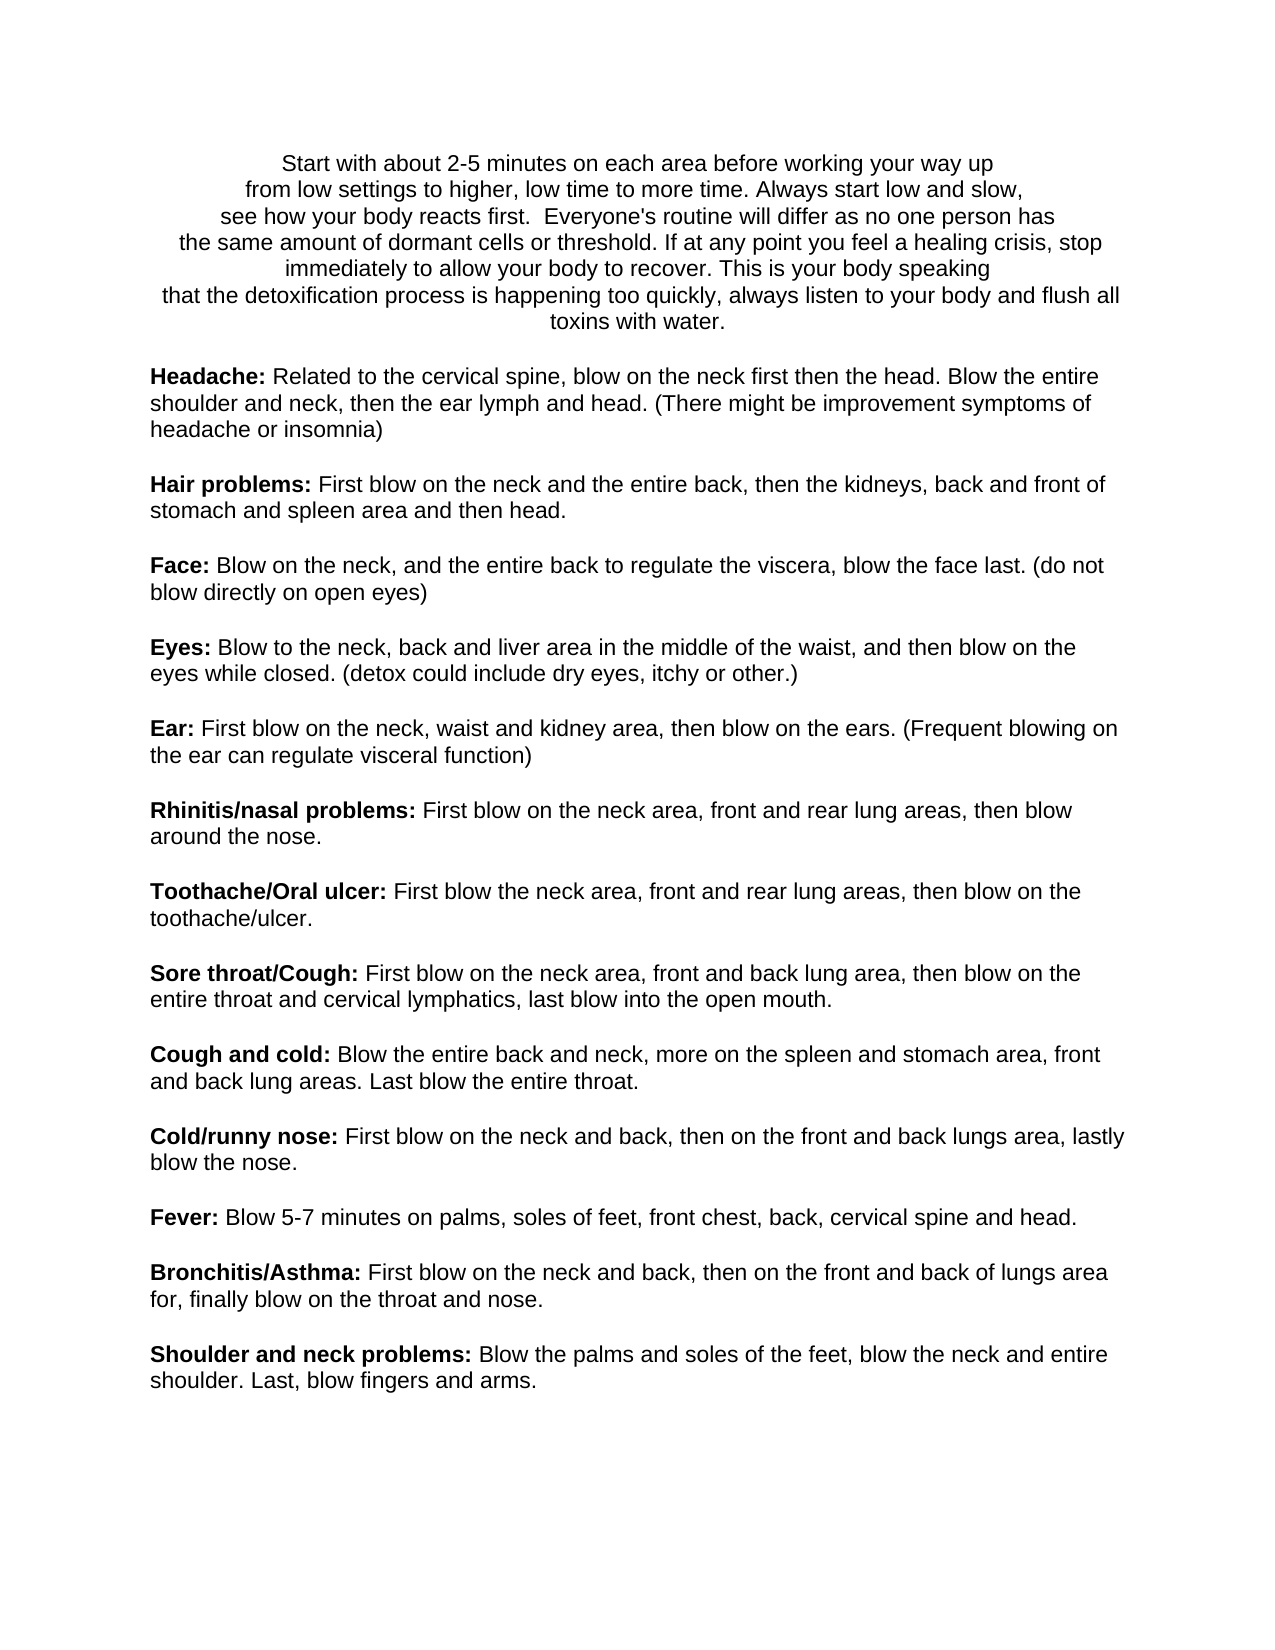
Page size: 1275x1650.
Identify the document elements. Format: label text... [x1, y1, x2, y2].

text Start with about 2-5 minutes on each area before working your way up [150, 150, 1125, 176]
text Cough and cold: Blow the entire back and neck, more on the spleen and stomach area, front and back lung areas. Last blow the entire throat. [150, 1041, 1125, 1094]
text Toothache/Oral ulcer: First blow the neck area, front and rear lung areas, then blow on the toothache/ulcer. [150, 878, 1125, 931]
text Hair problems: First blow on the neck and the entire back, then the kidneys, back and front of stomach and spleen area and then head. [150, 471, 1125, 524]
text Sore throat/Cough: First blow on the neck area, front and back lung area, then blow on the entire throat and cervical lymphatics, last blow into the open mouth. [150, 960, 1125, 1012]
text from low settings to higher, low time to more time. Always start low and slow, [150, 176, 1125, 203]
text that the detoxification process is happening too quickly, always listen to your body and flush all toxins with water. [150, 282, 1125, 334]
text the same amount of dormant cells or threshold. If at any point you feel a healing crisis, stop immediately to allow your body to recover. This is your body speaking [150, 229, 1125, 282]
text Eyes: Blow to the neck, back and liver area in the middle of the waist, and then blow on the eyes while closed. (detox could include dry eyes, itchy or other.) [150, 634, 1125, 687]
text see how your body reacts first. Everyone's routine will differ as no one person has [150, 203, 1125, 229]
text Cold/runny nose: First blow on the neck and back, then on the front and back lungs area, lastly blow the nose. [150, 1123, 1125, 1175]
text Headache: Related to the cervical spine, blow on the neck first then the head. Blow the entire shoulder and neck, then the ear lymph and head. (There might be improvement symptoms of headache or insomnia) [150, 363, 1125, 442]
text Ear: First blow on the neck, waist and kidney area, then blow on the ears. (Frequent blowing on the ear can regulate visceral function) [150, 715, 1125, 768]
text Bronchitis/Asthma: First blow on the neck and back, then on the front and back of lungs area for, finally blow on the throat and nose. [150, 1259, 1125, 1312]
text Shoulder and neck problems: Blow the palms and soles of the feet, blow the neck and entire shoulder. Last, blow fingers and arms. [150, 1341, 1125, 1393]
text Rhinitis/nasal problems: First blow on the neck area, front and rear lung areas, then blow around the nose. [150, 797, 1125, 849]
text Fever: Blow 5-7 minutes on palms, soles of feet, front chest, back, cervical spine and head. [150, 1204, 1125, 1231]
text Face: Blow on the neck, and the entire back to regulate the viscera, blow the face last. (do not blow directly on open eyes) [150, 552, 1125, 605]
